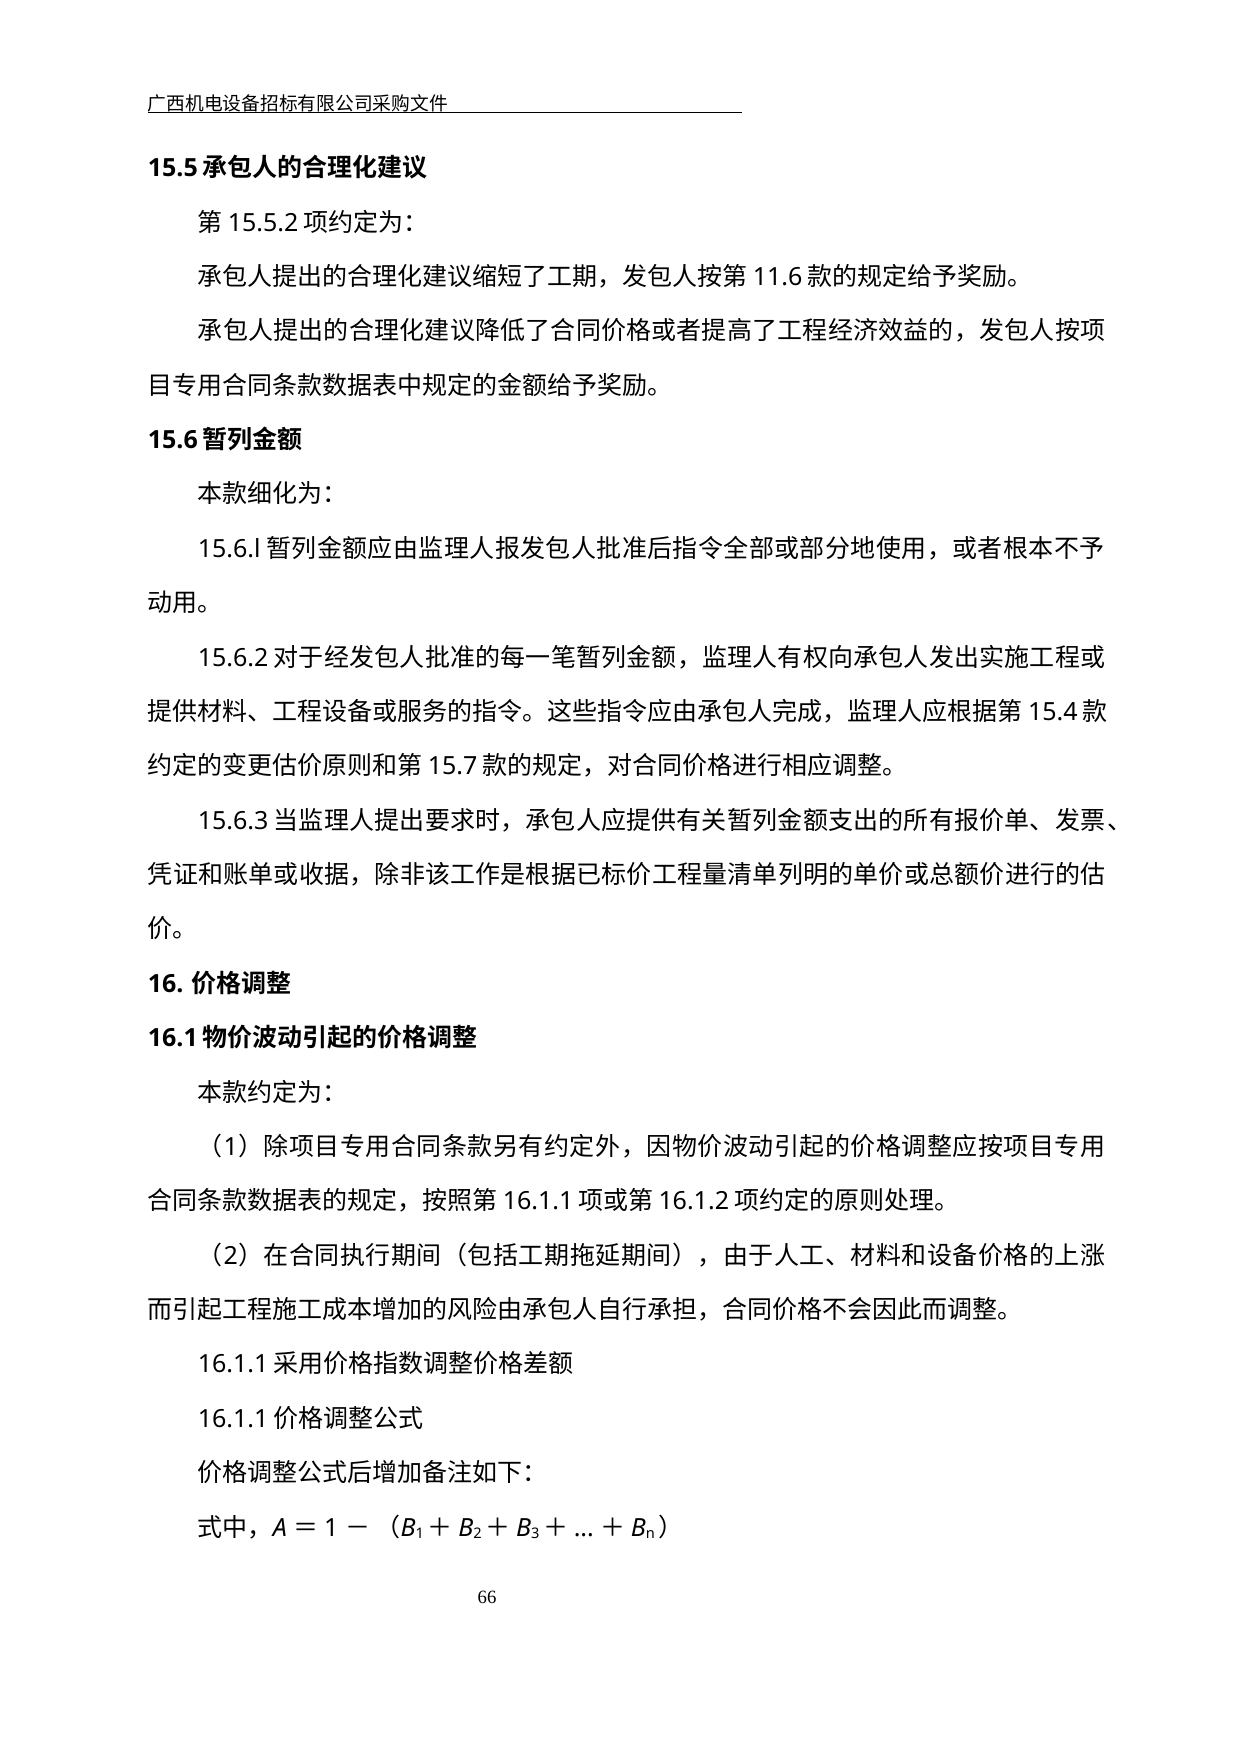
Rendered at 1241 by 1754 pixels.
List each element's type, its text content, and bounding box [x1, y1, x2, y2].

text 第15.5.2项约定为： [148, 202, 1107, 238]
text 15.6.2对于经发包人批准的每一笔暂列金额，监理人有权向承包人发出实施工程或提供材料、工程设备或服务的指令。这些指令应由承包人完成，监理人应根据第15.4款约定的变更估价原则和第15.7款的规定，对合同价格进行相应调整。 [148, 637, 1107, 782]
text 价格调整公式后增加备注如下： [148, 1453, 1107, 1489]
text 本款细化为： [148, 474, 1107, 510]
list 价格调整 [148, 963, 1107, 999]
text 15.6.3当监理人提出要求时，承包人应提供有关暂列金额支出的所有报价单、发票、凭证和账单或收据，除非该工作是根据已标价工程量清单列明的单价或总额价进行的估价。 [148, 800, 1107, 945]
text 承包人提出的合理化建议缩短了工期，发包人按第11.6款的规定给予奖励。 [148, 256, 1107, 293]
text 16.1物价波动引起的价格调整 [148, 1018, 1107, 1054]
text （2）在合同执行期间（包括工期拖延期间），由于人工、材料和设备价格的上涨而引起工程施工成本增加的风险由承包人自行承担，合同价格不会因此而调整。 [148, 1235, 1107, 1326]
text （1）除项目专用合同条款另有约定外，因物价波动引起的价格调整应按项目专用合同条款数据表的规定，按照第16.1.1项或第16.1.2项约定的原则处理。 [148, 1126, 1107, 1217]
text 承包人提出的合理化建议降低了合同价格或者提高了工程经济效益的，发包人按项目专用合同条款数据表中规定的金额给予奖励。 [148, 311, 1107, 401]
text 16.1.1采用价格指数调整价格差额 [148, 1344, 1107, 1380]
text 16.1.1价格调整公式 [148, 1398, 1107, 1434]
text 15.6暂列金额 [148, 419, 1107, 456]
text 式中，A ＝ 1 － （B1 ＋ B2 ＋ B3 ＋ ... ＋ Bn ） [148, 1507, 1107, 1543]
text 15.5承包人的合理化建议 [148, 148, 1107, 184]
text 本款约定为： [148, 1072, 1107, 1108]
text 15.6.l暂列金额应由监理人报发包人批准后指令全部或部分地使用，或者根本不予动用。 [148, 528, 1107, 619]
